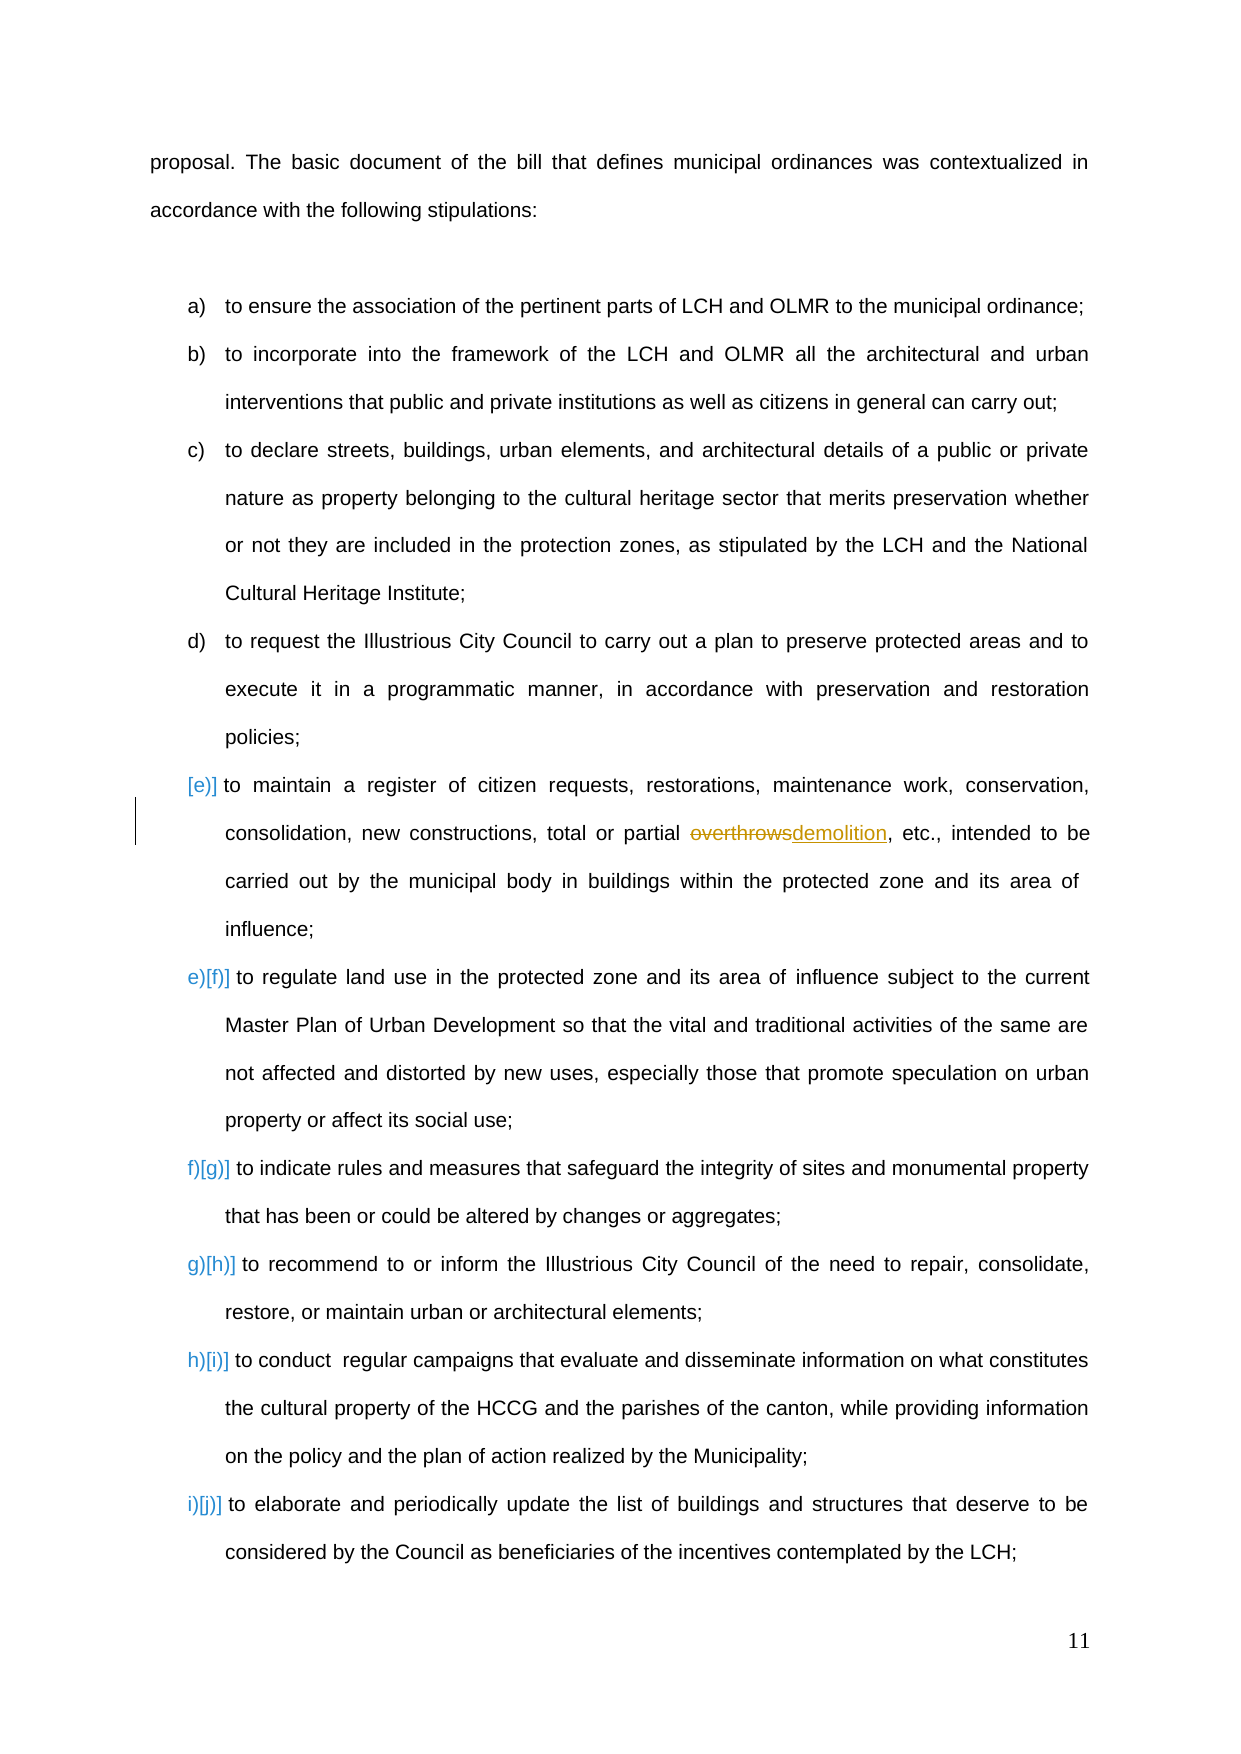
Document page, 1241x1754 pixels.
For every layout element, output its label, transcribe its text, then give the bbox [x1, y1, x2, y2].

list to elaborate and periodically update the list of buildings and structures that deserve to be considered by the Council as beneficiaries of the incentives contemplated by the LCH; [187, 1492, 1090, 1563]
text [150, 150, 1090, 222]
list to ensure the association of the pertinent parts of LCH and OLMR to the municipal ordinance; [187, 294, 1090, 318]
list to request the Illustrious City Council to carry out a plan to preserve protected areas and to execute it in a programmatic manner, in accordance with preservation and restoration policies; [187, 629, 1090, 749]
list to incorporate into the framework of the LCH and OLMR all the architectural and urban interventions that public and private institutions as well as citizens in general can carry out; [187, 342, 1090, 413]
list to conduct regular campaigns that evaluate and disseminate information on what constitutes the cultural property of the HCCG and the parishes of the canton, while providing information on the policy and the plan of action realized by the Municipality; [187, 1348, 1090, 1468]
list to recommend to or inform the Illustrious City Council of the need to repair, consolidate, restore, or maintain urban or architectural elements; [187, 1252, 1090, 1324]
list to regulate land use in the protected zone and its area of ​​influence subject to the current Master Plan of Urban Development so that the vital and traditional activities of the same are not affected and distorted by new uses, especially those that promote speculation on urban property or affect its social use; [187, 964, 1090, 1132]
list to indicate rules and measures that safeguard the integrity of sites and monumental property that has been or could be altered by changes or aggregates; [187, 1156, 1090, 1228]
list to declare streets, buildings, urban elements, and architectural details of a public or private nature as property belonging to the cultural heritage sector that merits preservation whether or not they are included in the protection zones, as stipulated by the LCH and the National Cultural Heritage Institute; [187, 437, 1090, 605]
list to maintain a register of citizen requests, restorations, maintenance work, conservation, consolidation, new constructions, total or partial , etc., intended to be carried out by the municipal body in buildings within the protected zone and its area of ​​influence; [187, 773, 1090, 941]
